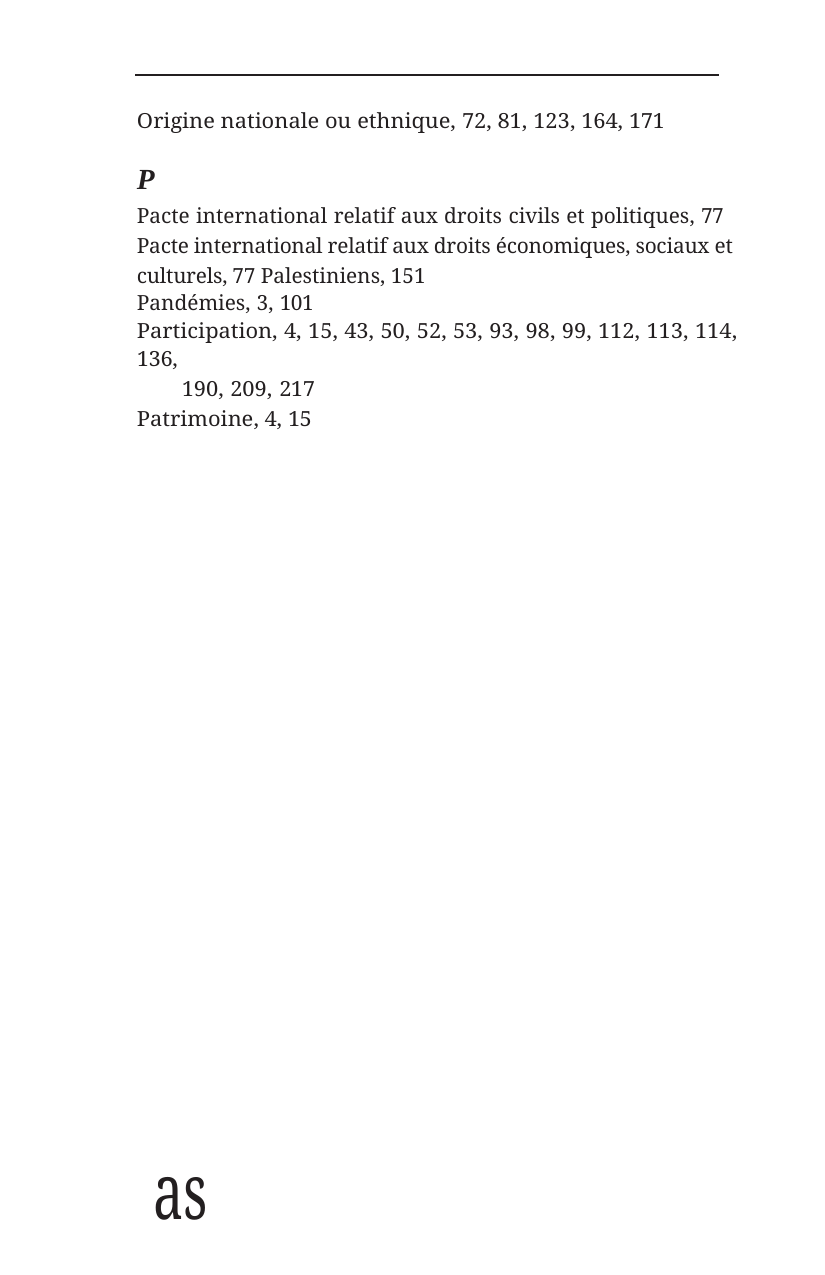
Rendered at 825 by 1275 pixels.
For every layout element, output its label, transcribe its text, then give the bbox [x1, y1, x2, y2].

text 190, 209, 217 [182, 374, 773, 403]
text Origine nationale ou ethnique, 72, 81, 123, 164, 171 [137, 106, 773, 135]
text Pacte international relatif aux droits civils et politiques, 77 [137, 201, 773, 229]
text Pandémies, 3, 101 [137, 291, 773, 314]
subtitle P [137, 162, 773, 196]
text Participation, 4, 15, 43, 50, 52, 53, 93, 98, 99, 112, 113, 114, 136, [137, 316, 773, 373]
text Patrimoine, 4, 15 [137, 404, 773, 433]
text Pacte international relatif aux droits économiques, sociaux et culturels, 77 Palestiniens, 151 [137, 231, 773, 289]
